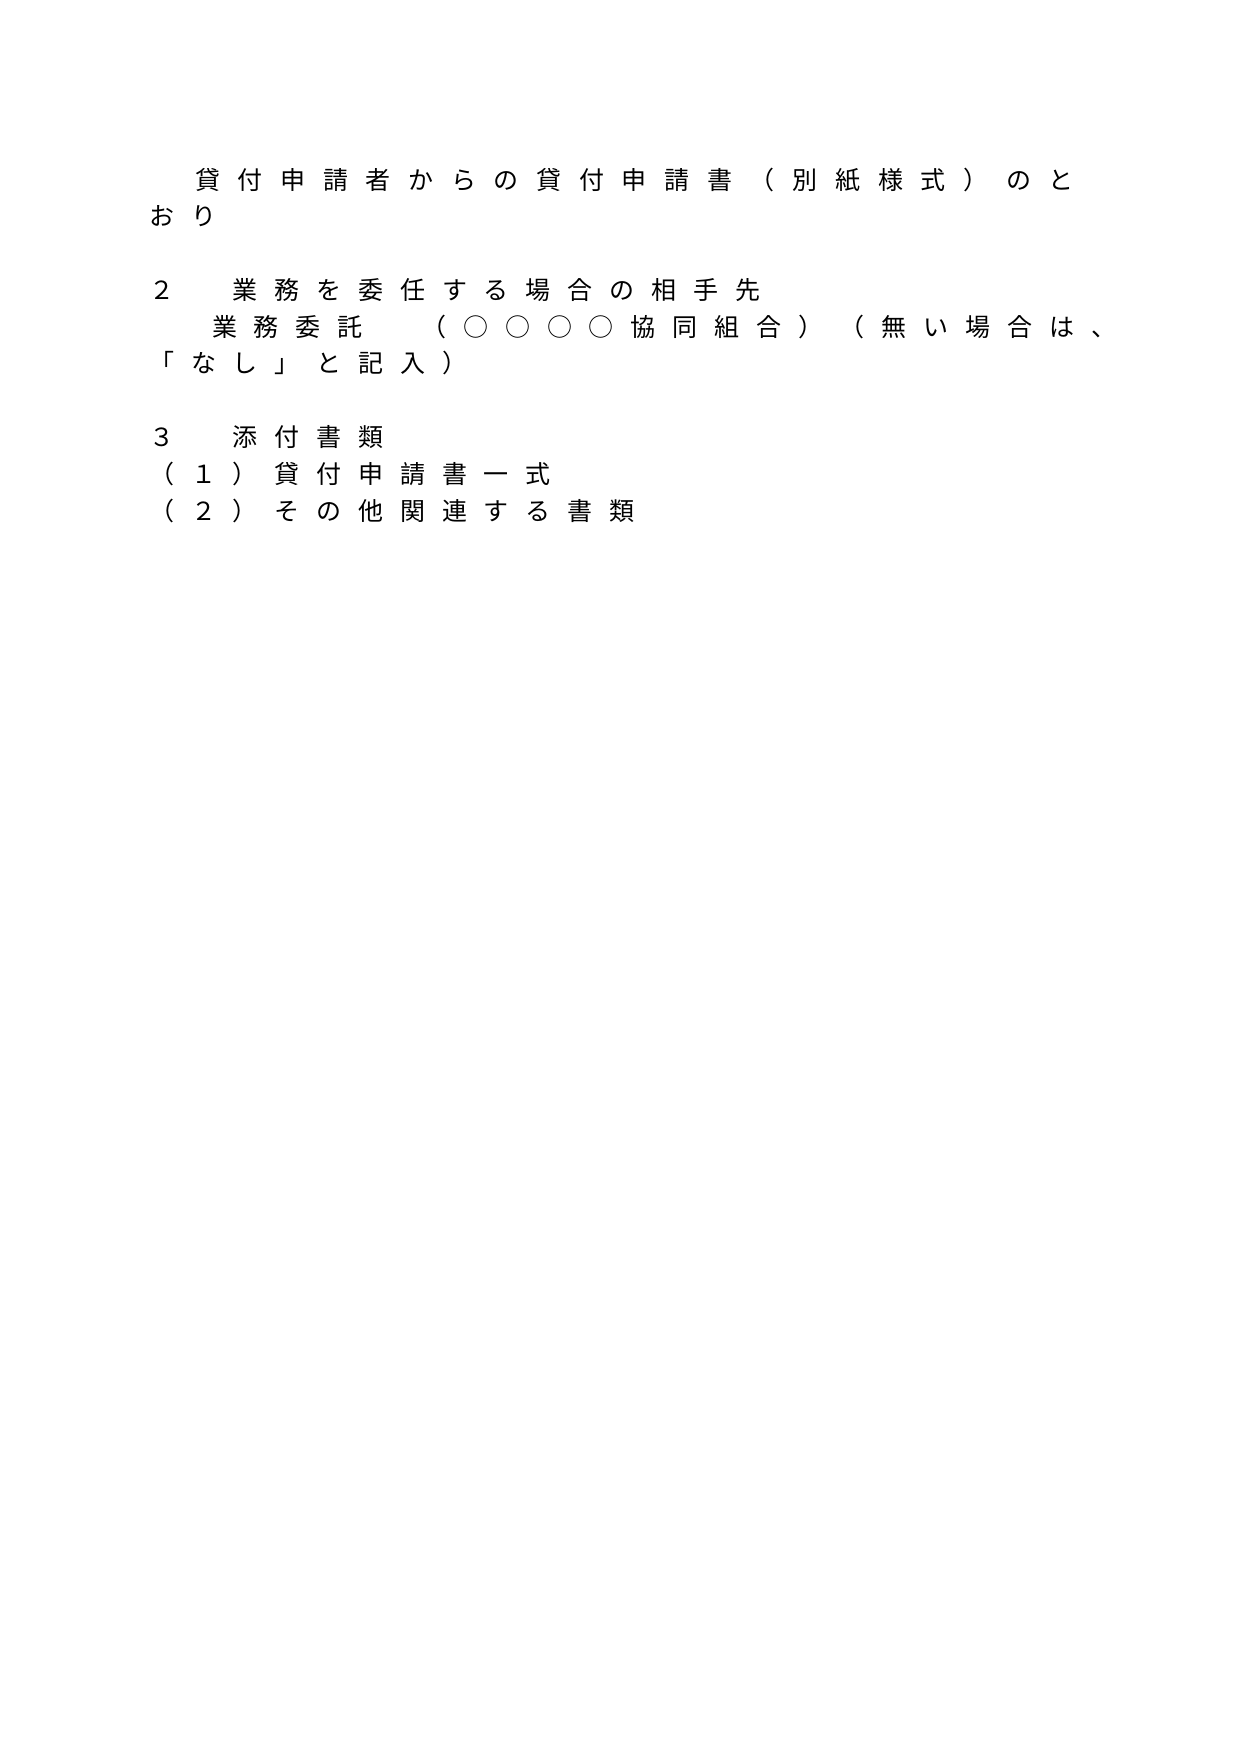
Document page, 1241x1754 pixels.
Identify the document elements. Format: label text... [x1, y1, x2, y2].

text 貸付申請者からの貸付申請書（別紙様式）のとおり [149, 160, 1091, 233]
text （１）貸付申請書一式 [149, 454, 1091, 491]
text （２）その他関連する書類 [149, 491, 1091, 528]
text 業務委託 （○○○○協同組合）（無い場合は、「なし」と記入） [149, 307, 1091, 381]
text ３ 添付書類 [149, 417, 1091, 454]
text ２ 業務を委任する場合の相手先 [149, 270, 1091, 307]
